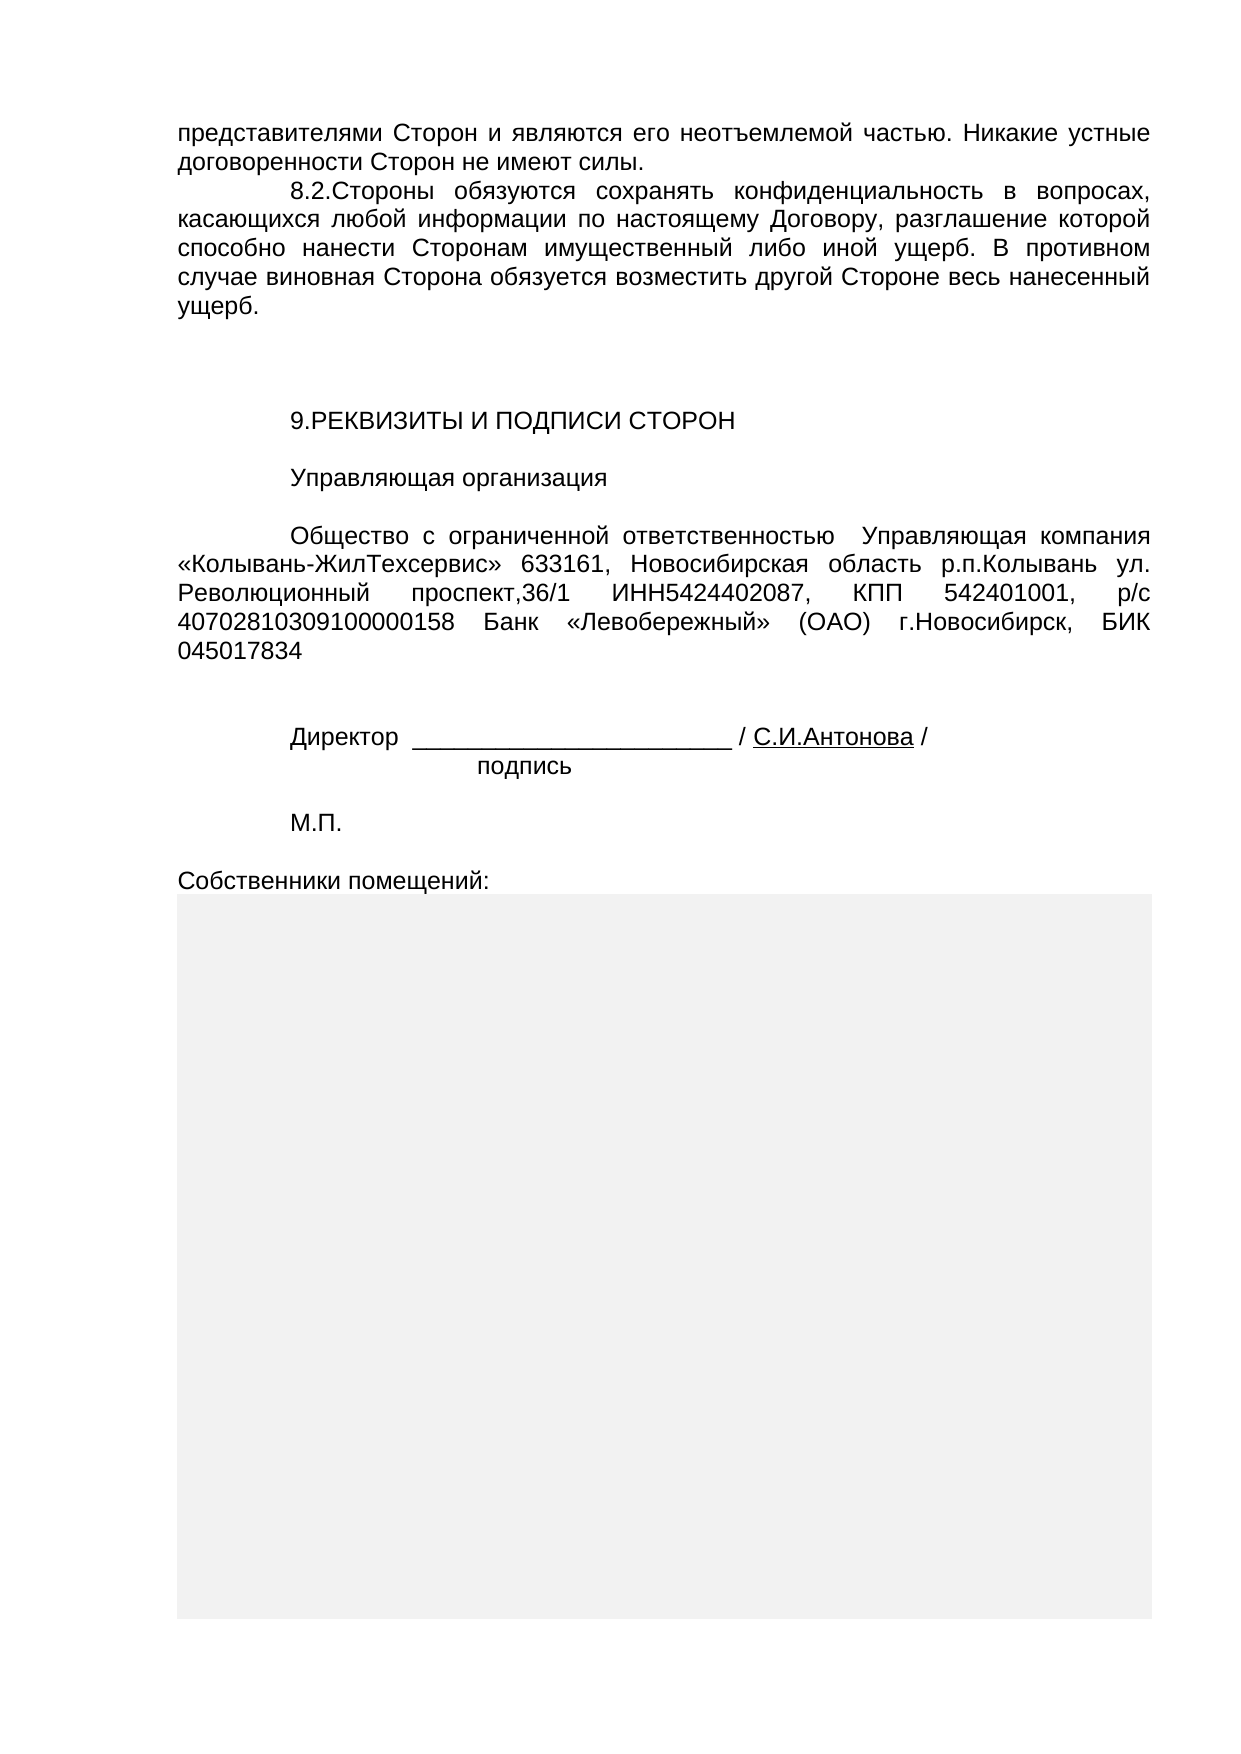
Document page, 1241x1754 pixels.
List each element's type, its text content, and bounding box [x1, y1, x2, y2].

text Общество с ограниченной ответственностью Управляющая компания «Колывань-ЖилТехсервис» 633161, Новосибирская область р.п.Колывань ул. Революционный проспект,36/1 ИНН5424402087, КПП 542401001, р/с 40702810309100000158 Банк «Левобережный» (ОАО) г.Новосибирск, БИК 045017834 [177, 521, 1152, 664]
text Директор _______________________ / С.И.Антонова / [177, 722, 1152, 751]
text 8.2.Стороны обязуются сохранять конфиденциальность в вопросах, касающихся любой информации по настоящему Договору, разглашение которой способно нанести Сторонам имущественный либо иной ущерб. В противном случае виновная Сторона обязуется возместить другой Стороне весь нанесенный ущерб. [177, 176, 1152, 319]
text Собственники помещений: [177, 866, 1152, 894]
text Управляющая организация [177, 463, 1152, 492]
text подпись [177, 751, 1152, 779]
text 9.РЕКВИЗИТЫ И ПОДПИСИ СТОРОН [177, 406, 1152, 434]
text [177, 118, 1152, 176]
text М.П. [177, 808, 1152, 837]
